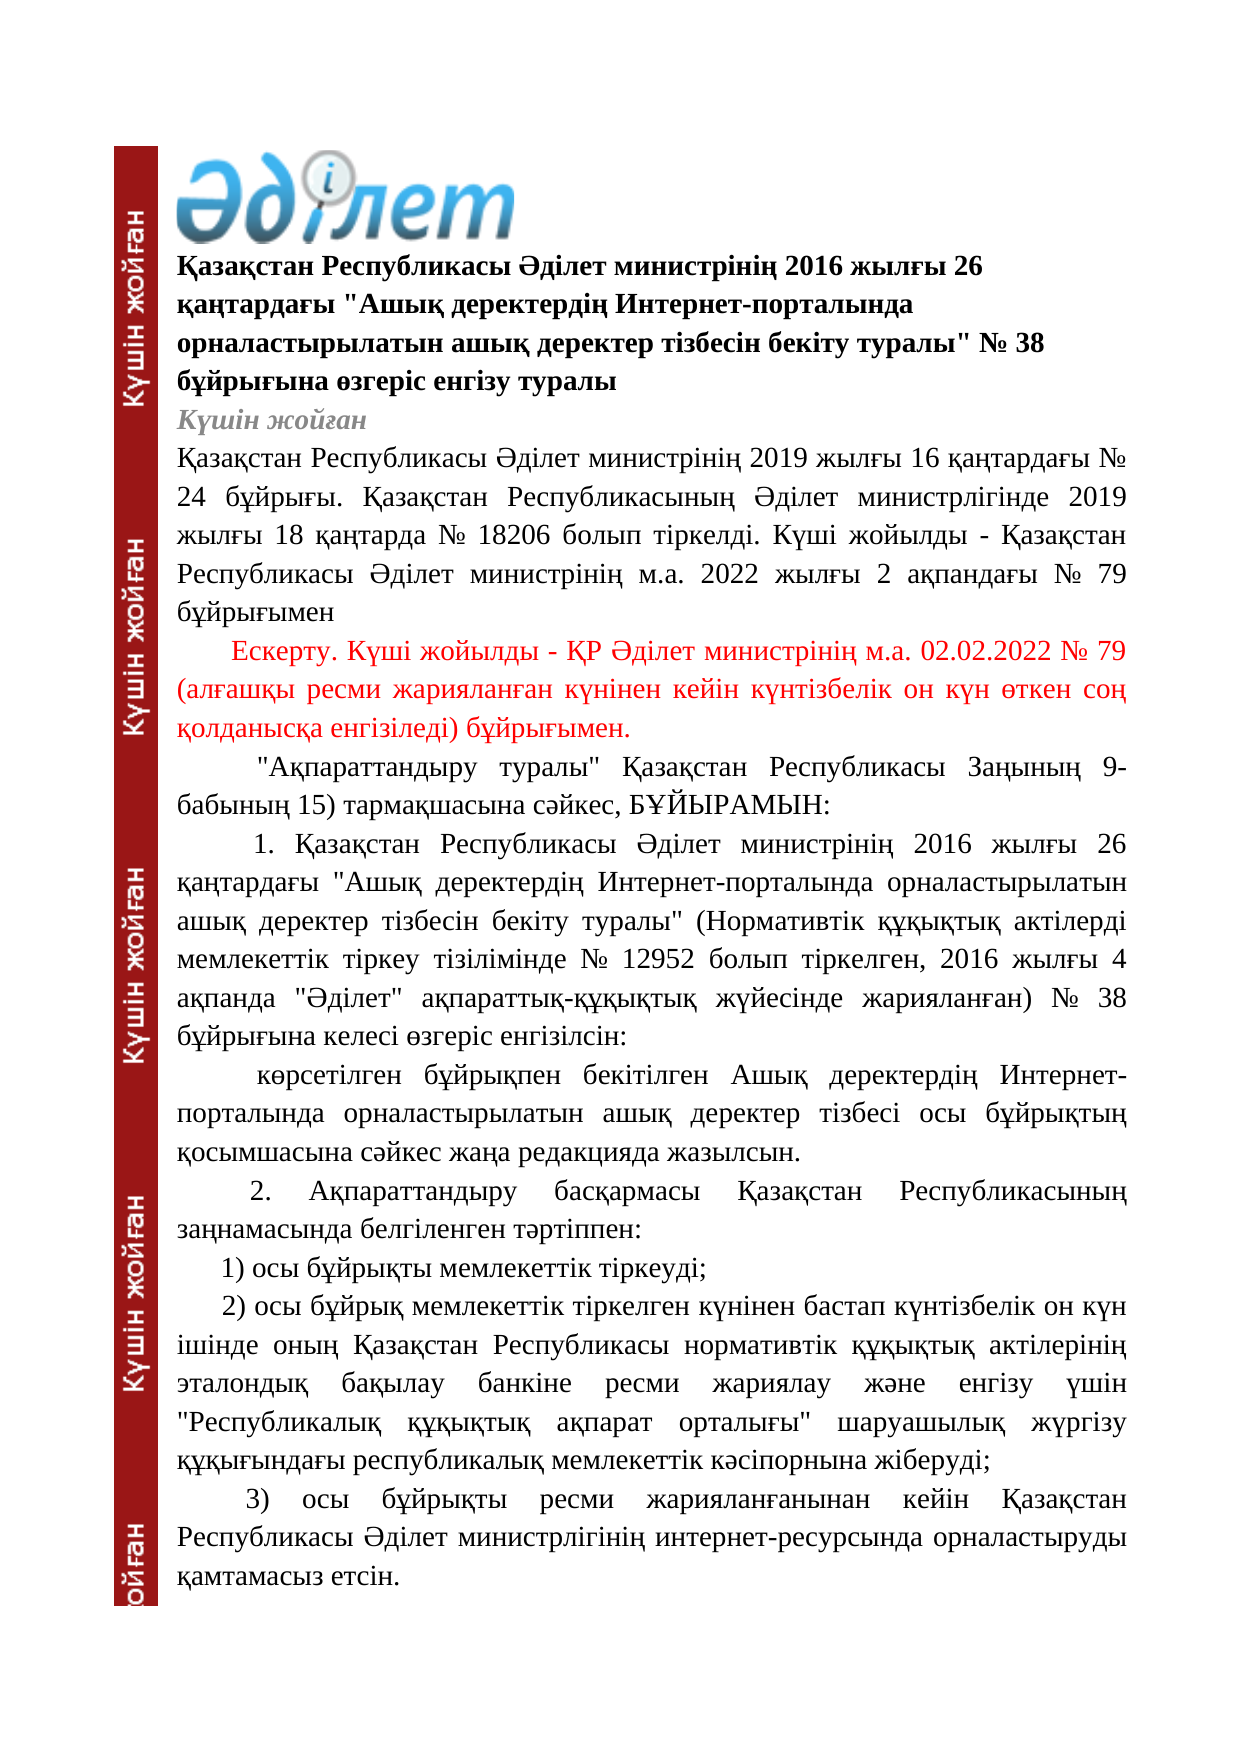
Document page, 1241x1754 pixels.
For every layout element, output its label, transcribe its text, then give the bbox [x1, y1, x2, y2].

picture [114, 397, 158, 402]
text Қазақстан Республикасы Әділет министрінің 2016 жылғы 26 қаңтардағы "Ашық деректердің Интернет-порталында орналастырылатын ашық деректер тізбесін бекіту туралы" № 38 бұйрығына өзгеріс енгізу туралы [112, 248, 1128, 397]
text 1. Қазақстан Республикасы Әділет министрінің 2016 жылғы 26 қаңтардағы "Ашық деректердің Интернет-порталында орналастырылатын ашық деректер тізбесін бекіту туралы" (Нормативтік құқықтық актілерді мемлекеттік тіркеу тізілімінде № 12952 болып тіркелген, 2016 жылғы 4 ақпанда "Әділет" ақпараттық-құқықтық жүйесінде жарияланған) № 38 бұйрығына келесі өзгеріс енгізілсін: [112, 826, 1128, 1052]
picture [114, 146, 158, 248]
picture [176, 150, 515, 244]
picture [114, 1245, 158, 1250]
picture [114, 628, 158, 633]
text 2. Ақпараттандыру басқармасы Қазақстан Республикасының заңнамасында белгіленген тәртіппен: [112, 1173, 1128, 1245]
picture [114, 744, 158, 749]
text көрсетілген бұйрықпен бекітілген Ашық деректердің Интернет-порталында орналастырылатын ашық деректер тізбесі осы бұйрықтың қосымшасына сәйкес жаңа редакцияда жазылсын. [112, 1057, 1128, 1168]
text "Ақпараттандыру туралы" Қазақстан Республикасы Заңының 9-бабының 15) тармақшасына сәйкес, БҰЙЫРАМЫН: [112, 749, 1128, 821]
picture [114, 1283, 158, 1288]
text 1) осы бұйрықты мемлекеттік тіркеуді; [112, 1250, 1128, 1283]
picture [114, 1168, 158, 1173]
text 3) осы бұйрықты ресми жарияланғанынан кейін Қазақстан Республикасы Әділет министрлігінің интернет-ресурсында орналастыруды қамтамасыз етсін. [112, 1481, 1128, 1592]
picture [114, 435, 158, 440]
picture [114, 1476, 158, 1481]
picture [114, 1592, 158, 1606]
text Күшін жойған [112, 402, 1128, 435]
text 2) осы бұйрық мемлекеттік тіркелген күнінен бастап күнтізбелік он күн ішінде оның Қазақстан Республикасы нормативтік құқықтық актілерінің эталондық бақылау банкіне ресми жариялау және енгізу үшін "Республикалық құқықтық ақпарат орталығы" шаруашылық жүргізу құқығындағы республикалық мемлекеттік кәсіпорнына жіберуді; [112, 1288, 1128, 1476]
text Ескерту. Күші жойылды - ҚР Әділет министрінің м.а. 02.02.2022 № 79 (алғашқы ресми жарияланған күнінен кейін күнтізбелік он күн өткен соң қолданысқа енгізіледі) бұйрығымен. [112, 633, 1128, 744]
picture [114, 821, 158, 826]
text Қазақстан Республикасы Әділет министрінің 2019 жылғы 16 қаңтардағы № 24 бұйрығы. Қазақстан Республикасының Әділет министрлігінде 2019 жылғы 18 қаңтарда № 18206 болып тіркелді. Күші жойылды - Қазақстан Республикасы Әділет министрінің м.а. 2022 жылғы 2 ақпандағы № 79 бұйрығымен [112, 440, 1128, 628]
picture [114, 1052, 158, 1057]
